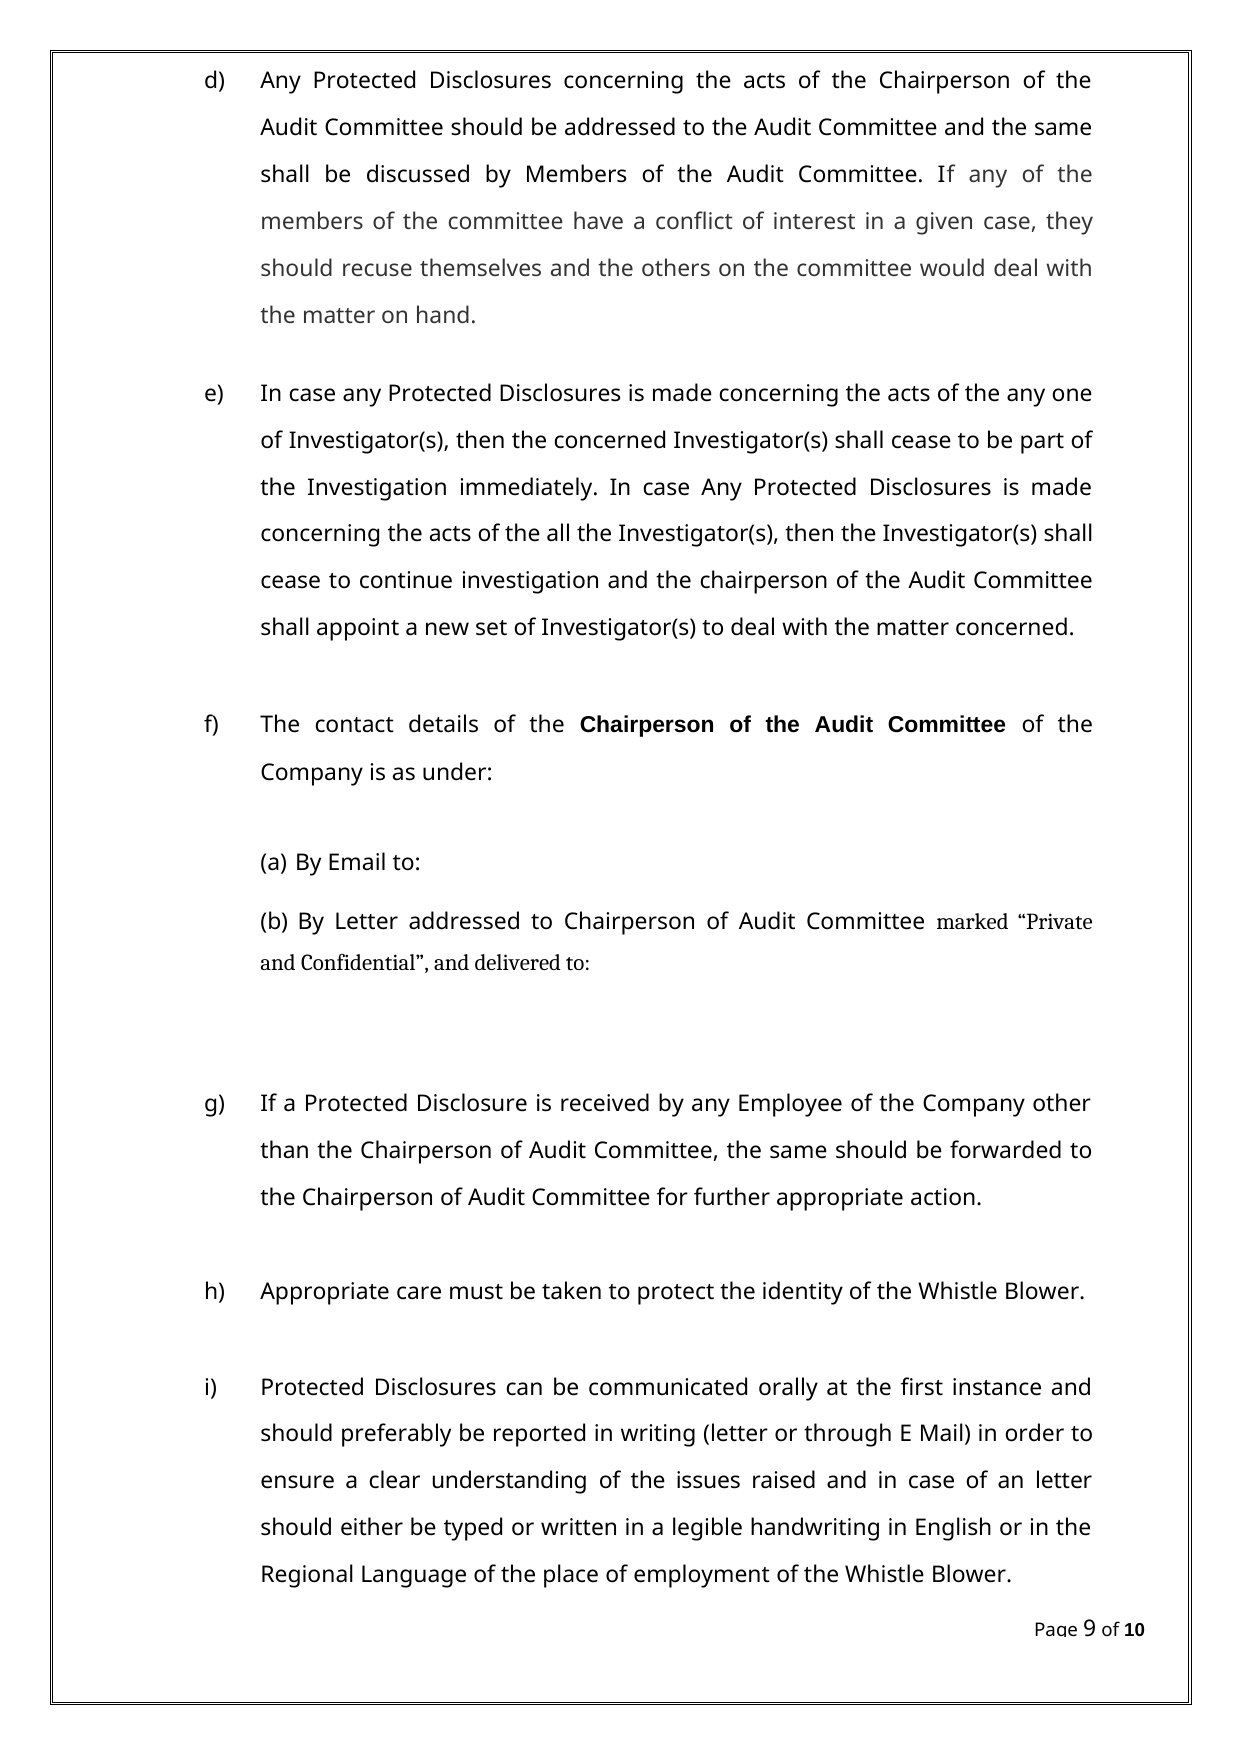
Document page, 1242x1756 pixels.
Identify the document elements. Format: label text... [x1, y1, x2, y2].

list Any Protected Disclosures concerning the acts of the Chairperson of the Audit Committee should be addressed to the Audit Committee and the same shall be discussed by Members of the Audit Committee. If any of the members of the committee have a conflict of interest in a given case, they should recuse themselves and the others on the committee would deal with the matter on hand. [204, 64, 1093, 330]
list By Email to: [260, 846, 1164, 877]
list Appropriate care must be taken to protect the identity of the Whistle Blower. [204, 1275, 1164, 1307]
list In case any Protected Disclosures is made concerning the acts of the any one of Investigator(s), then the concerned Investigator(s) shall cease to be part of the Investigation immediately. In case Any Protected Disclosures is made concerning the acts of the all the Investigator(s), then the Investigator(s) shall cease to continue investigation and the chairperson of the Audit Committee shall appoint a new set of Investigator(s) to deal with the matter concerned. [204, 377, 1093, 642]
list Protected Disclosures can be communicated orally at the first instance and should preferably be reported in writing (letter or through E Mail) in order to ensure a clear understanding of the issues raised and in case of an letter should either be typed or written in a legible handwriting in English or in the Regional Language of the place of employment of the Whistle Blower. [204, 1370, 1093, 1589]
list By Letter addressed to Chairperson of Audit Committee marked “Private and Confidential”, and delivered to: [260, 905, 1093, 976]
list The contact details of the Chairperson of the Audit Committee of the Company is as under: [204, 708, 1093, 787]
list If a Protected Disclosure is received by any Employee of the Company other than the Chairperson of Audit Committee, the same should be forwarded to the Chairperson of Audit Committee for further appropriate action. [204, 1087, 1093, 1212]
